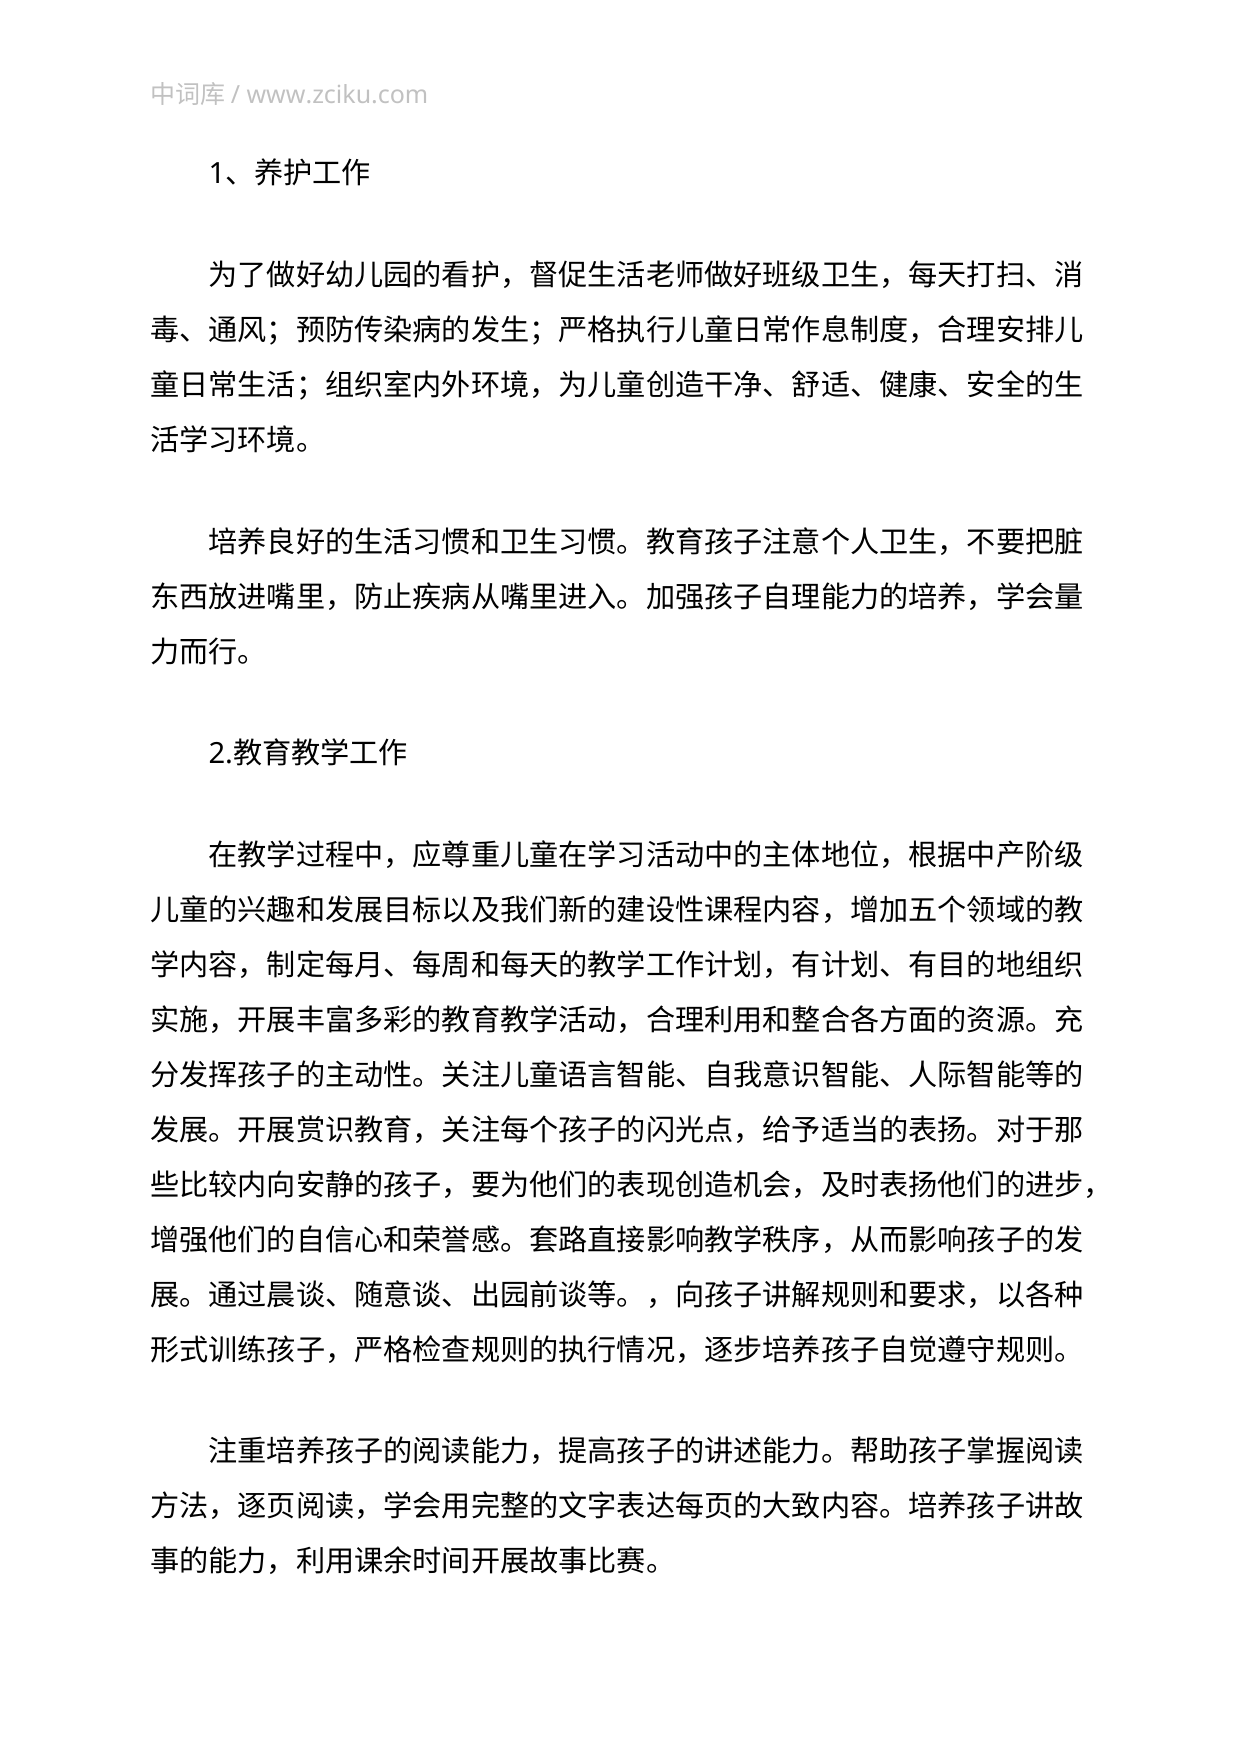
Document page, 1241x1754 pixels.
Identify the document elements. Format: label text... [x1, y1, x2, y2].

text 2.教育教学工作 [150, 730, 1090, 772]
text 1、养护工作 [150, 150, 1090, 192]
text 培养良好的生活习惯和卫生习惯。教育孩子注意个人卫生，不要把脏东西放进嘴里，防止疾病从嘴里进入。加强孩子自理能力的培养，学会量力而行。 [150, 518, 1090, 671]
text 为了做好幼儿园的看护，督促生活老师做好班级卫生，每天打扫、消毒、通风；预防传染病的发生；严格执行儿童日常作息制度，合理安排儿童日常生活；组织室内外环境，为儿童创造干净、舒适、健康、安全的生活学习环境。 [150, 252, 1090, 459]
text 注重培养孩子的阅读能力，提高孩子的讲述能力。帮助孩子掌握阅读方法，逐页阅读，学会用完整的文字表达每页的大致内容。培养孩子讲故事的能力，利用课余时间开展故事比赛。 [150, 1428, 1090, 1580]
text 在教学过程中，应尊重儿童在学习活动中的主体地位，根据中产阶级儿童的兴趣和发展目标以及我们新的建设性课程内容，增加五个领域的教学内容，制定每月、每周和每天的教学工作计划，有计划、有目的地组织实施，开展丰富多彩的教育教学活动，合理利用和整合各方面的资源。充分发挥孩子的主动性。关注儿童语言智能、自我意识智能、人际智能等的发展。开展赏识教育，关注每个孩子的闪光点，给予适当的表扬。对于那些比较内向安静的孩子，要为他们的表现创造机会，及时表扬他们的进步，增强他们的自信心和荣誉感。套路直接影响教学秩序，从而影响孩子的发展。通过晨谈、随意谈、出园前谈等。，向孩子讲解规则和要求，以各种形式训练孩子，严格检查规则的执行情况，逐步培养孩子自觉遵守规则。 [150, 832, 1090, 1368]
